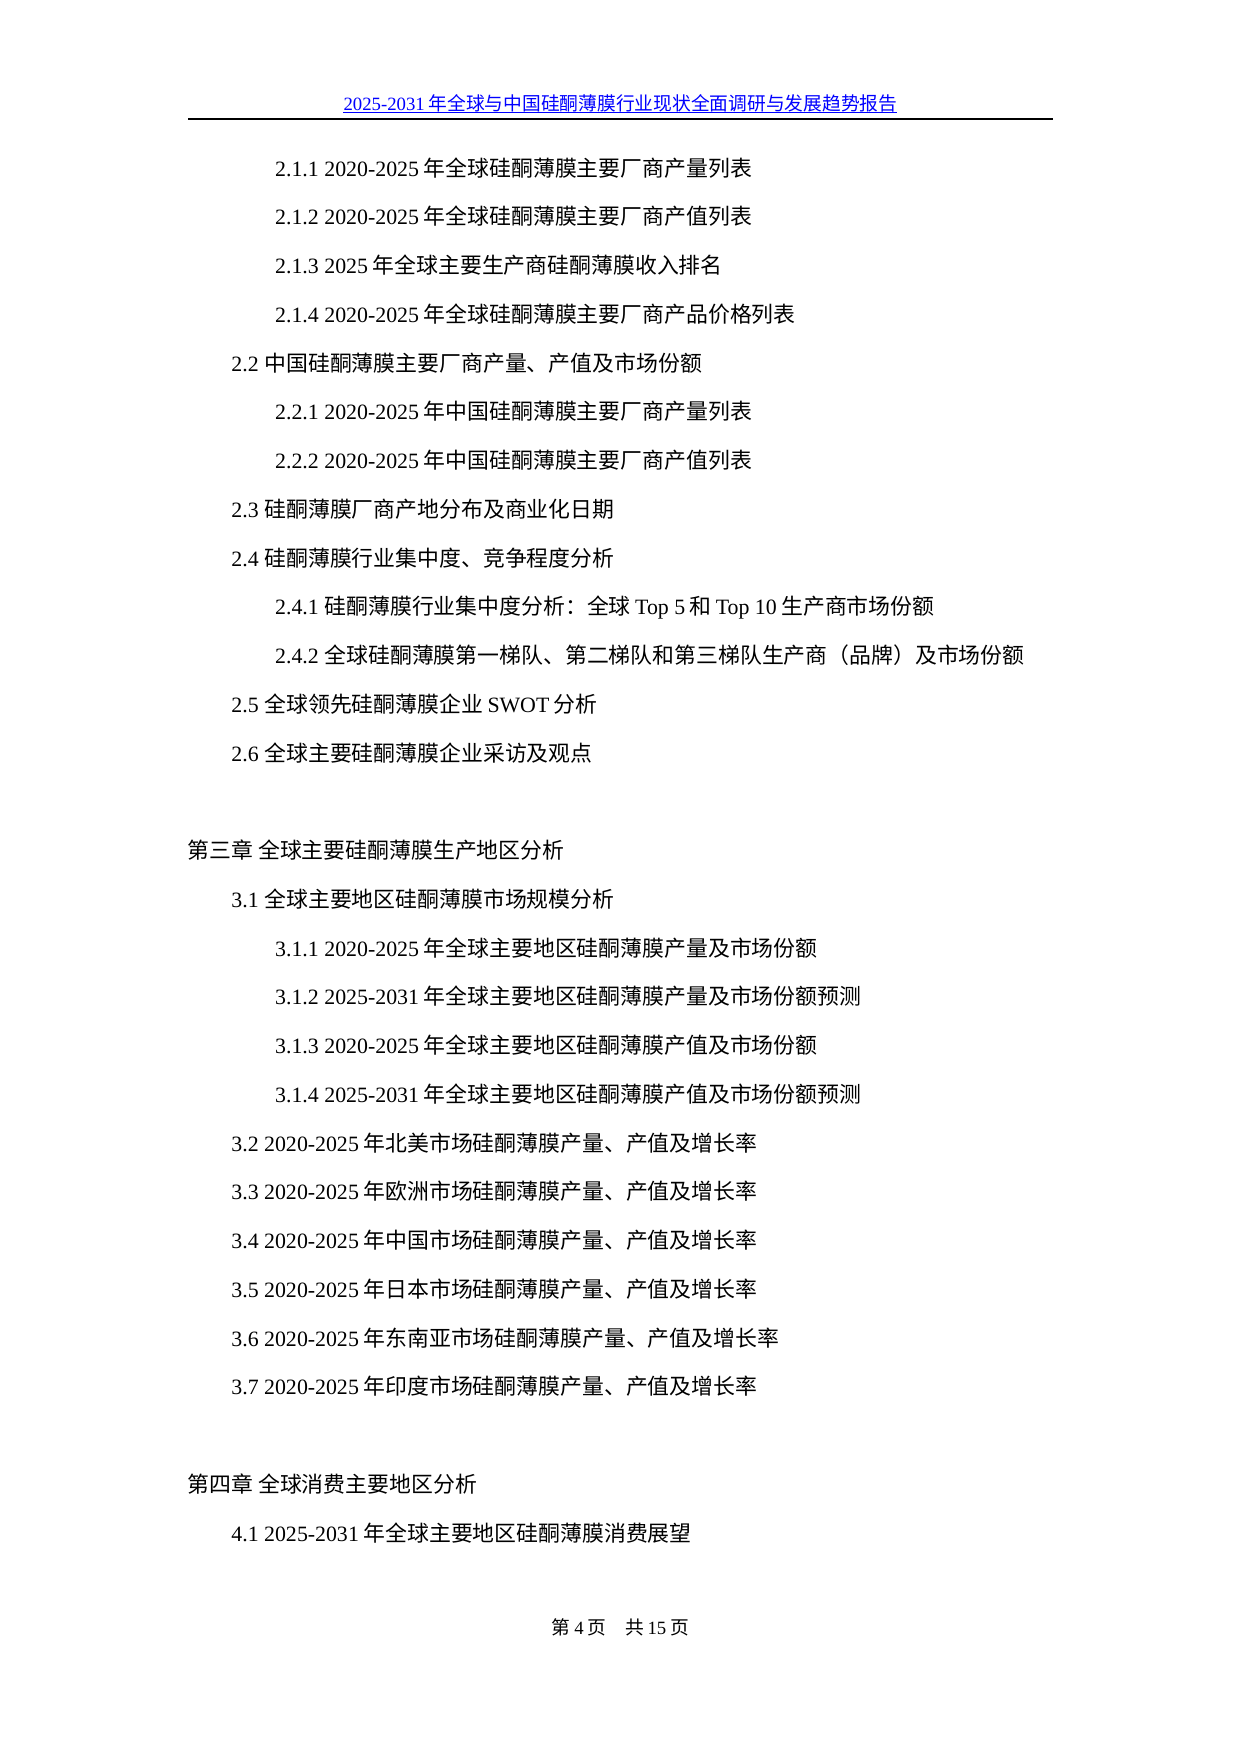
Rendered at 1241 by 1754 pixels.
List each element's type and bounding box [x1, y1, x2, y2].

text [187, 150, 1053, 1548]
